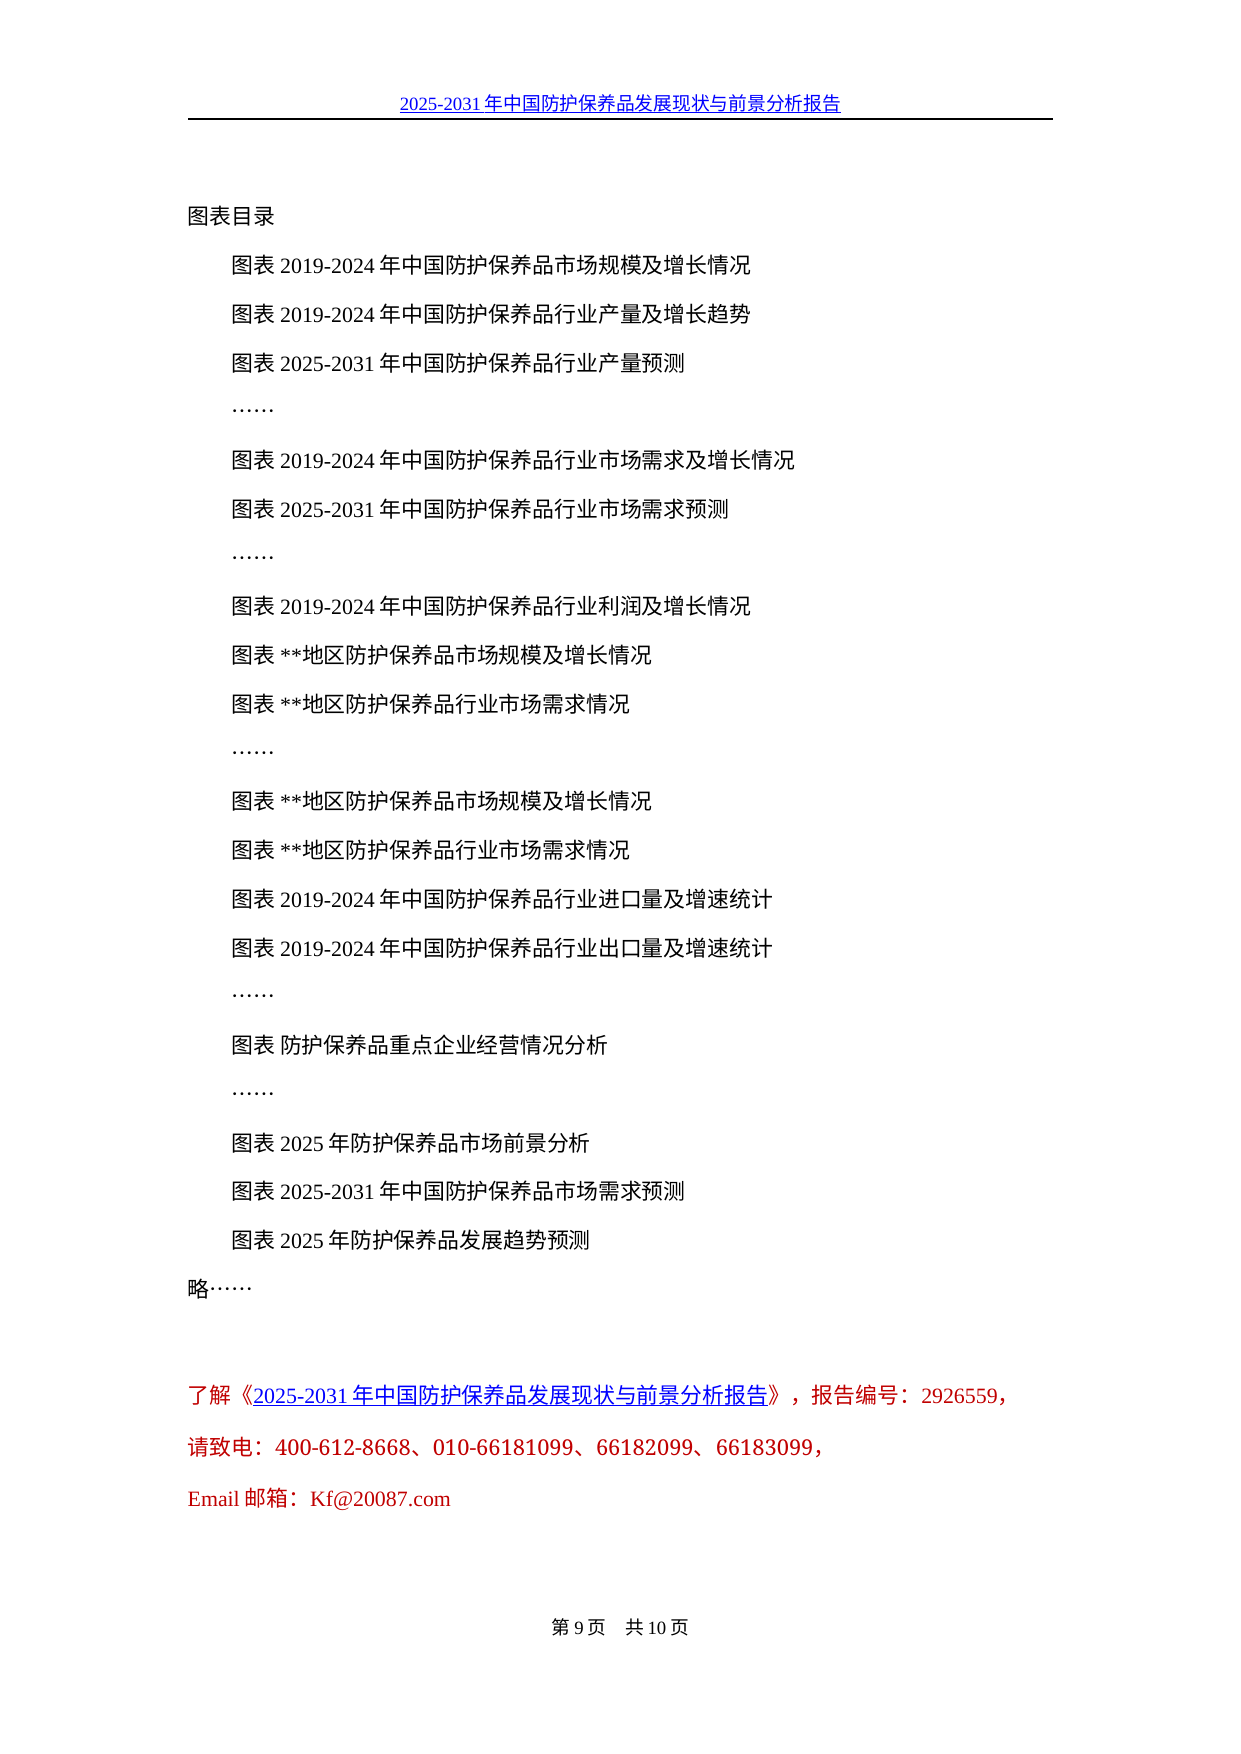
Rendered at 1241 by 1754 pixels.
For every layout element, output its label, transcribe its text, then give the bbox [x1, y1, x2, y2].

text 了解《2025-2031年中国防护保养品发展现状与前景分析报告》，报告编号：2926559， [187, 1378, 1053, 1410]
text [187, 150, 1053, 1304]
text 请致电：400-612-8668、010-66181099、66182099、66183099， [187, 1429, 1053, 1462]
text Email邮箱：Kf@20087.com [187, 1481, 1053, 1513]
